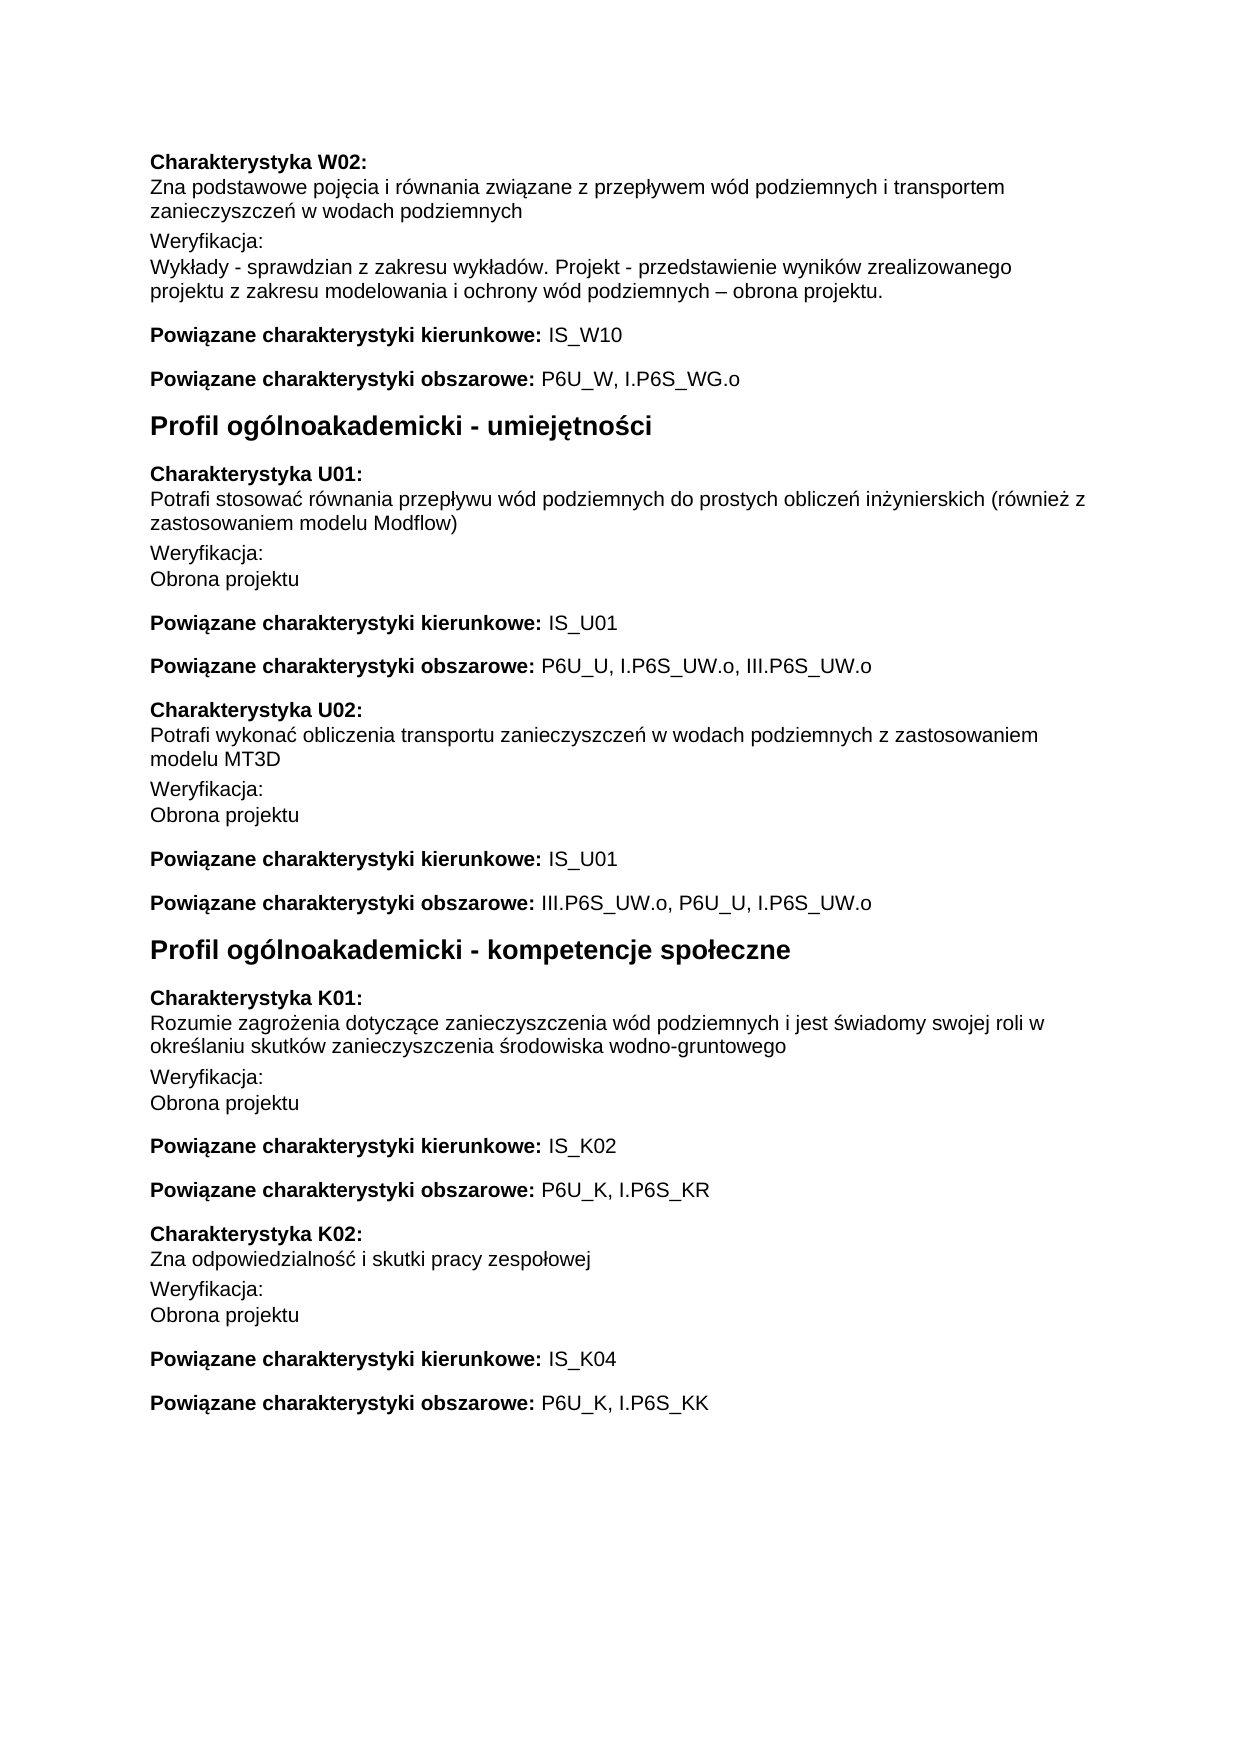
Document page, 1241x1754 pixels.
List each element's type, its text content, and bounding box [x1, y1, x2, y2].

text Obrona projektu [150, 1303, 1090, 1327]
subtitle Profil ogólnoakademicki - kompetencje społeczne [150, 934, 1090, 966]
text Zna podstawowe pojęcia i równania związane z przepływem wód podziemnych i transportem zanieczyszczeń w wodach podziemnych [150, 175, 1090, 223]
text Charakterystyka K02: [150, 1222, 1090, 1246]
text Powiązane charakterystyki kierunkowe: IS_W10 [150, 323, 1090, 347]
text Charakterystyka W02: [150, 150, 1090, 174]
text Weryfikacja: [150, 229, 1090, 253]
text Powiązane charakterystyki kierunkowe: IS_U01 [150, 847, 1090, 871]
text Powiązane charakterystyki kierunkowe: IS_U01 [150, 610, 1090, 634]
text Obrona projektu [150, 803, 1090, 827]
text Weryfikacja: [150, 541, 1090, 564]
text Powiązane charakterystyki kierunkowe: IS_K04 [150, 1347, 1090, 1371]
text Weryfikacja: [150, 1277, 1090, 1301]
text Rozumie zagrożenia dotyczące zanieczyszczenia wód podziemnych i jest świadomy swojej roli w określaniu skutków zanieczyszczenia środowiska wodno-gruntowego [150, 1010, 1090, 1058]
text Powiązane charakterystyki obszarowe: III.P6S_UW.o, P6U_U, I.P6S_UW.o [150, 891, 1090, 914]
text Obrona projektu [150, 1091, 1090, 1114]
text Charakterystyka K01: [150, 985, 1090, 1009]
text Powiązane charakterystyki obszarowe: P6U_K, I.P6S_KR [150, 1178, 1090, 1202]
text Powiązane charakterystyki obszarowe: P6U_U, I.P6S_UW.o, III.P6S_UW.o [150, 654, 1090, 678]
text Powiązane charakterystyki obszarowe: P6U_K, I.P6S_KK [150, 1391, 1090, 1414]
text Weryfikacja: [150, 1064, 1090, 1088]
text Powiązane charakterystyki obszarowe: P6U_W, I.P6S_WG.o [150, 367, 1090, 391]
text Powiązane charakterystyki kierunkowe: IS_K02 [150, 1134, 1090, 1158]
text Obrona projektu [150, 567, 1090, 591]
text Potrafi stosować równania przepływu wód podziemnych do prostych obliczeń inżynierskich (również z zastosowaniem modelu Modflow) [150, 486, 1090, 534]
subtitle Profil ogólnoakademicki - umiejętności [150, 410, 1090, 442]
text Potrafi wykonać obliczenia transportu zanieczyszczeń w wodach podziemnych z zastosowaniem modelu MT3D [150, 723, 1090, 771]
text Charakterystyka U01: [150, 461, 1090, 485]
text Weryfikacja: [150, 777, 1090, 801]
text Zna odpowiedzialność i skutki pracy zespołowej [150, 1247, 1090, 1271]
text Charakterystyka U02: [150, 698, 1090, 722]
